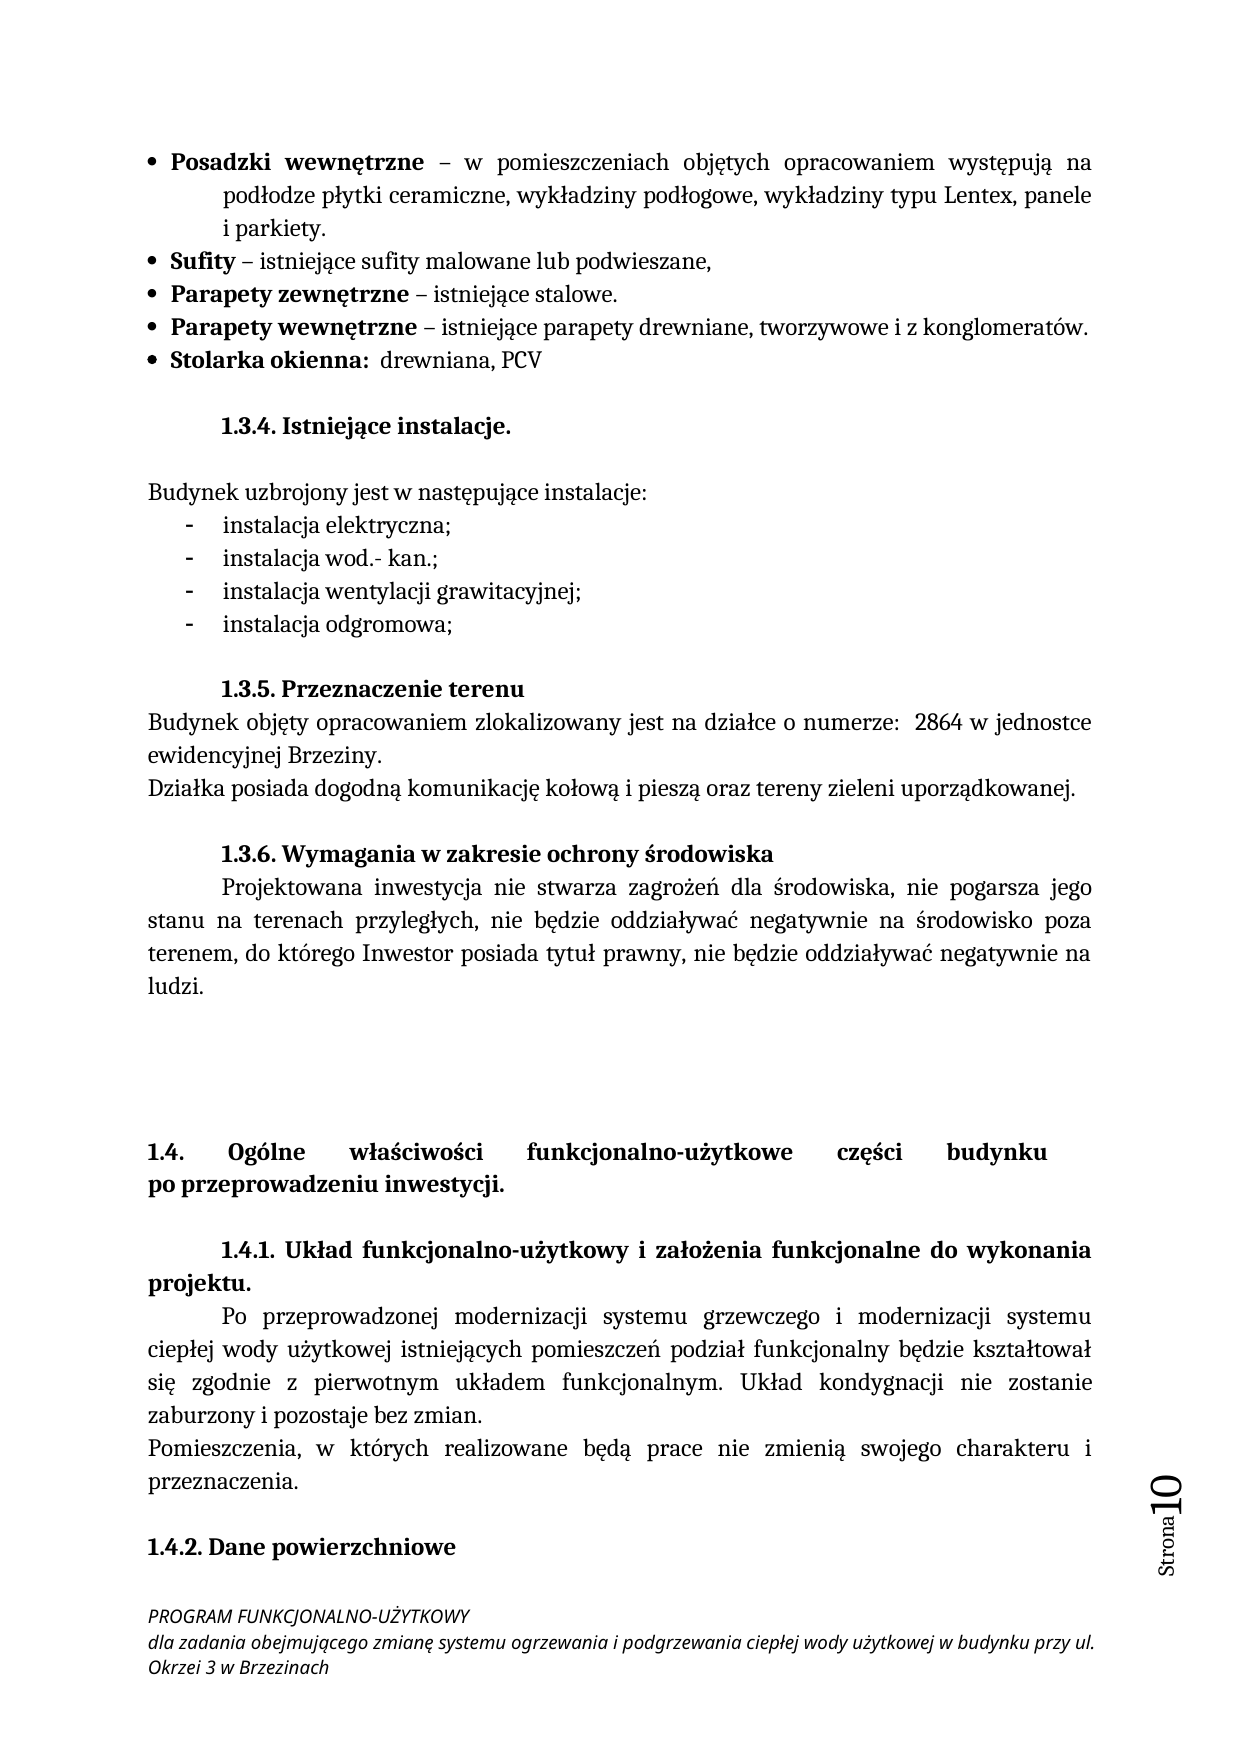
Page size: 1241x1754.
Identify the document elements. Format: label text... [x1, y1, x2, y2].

list instalacja elektryczna; [185, 511, 1093, 539]
text 1.3.6. Wymagania w zakresie ochrony środowiska [148, 840, 1093, 869]
list Działka posiada dogodną komunikację kołową i pieszą oraz tereny zieleni uporządkowanej. [148, 774, 1093, 803]
list instalacja wod.- kan.; [185, 544, 1093, 573]
list Stolarka okienna: drewniana, PCV [148, 346, 1093, 374]
list Sufity – istniejące sufity malowane lub podwieszane, [148, 247, 1093, 275]
list instalacja odgromowa; [185, 610, 1093, 639]
text Pomieszczenia, w których realizowane będą prace nie zmienią swojego charakteru i przeznaczenia. [148, 1434, 1093, 1496]
text 1.4.2. Dane powierzchniowe [148, 1533, 1093, 1562]
text 1.4.1. Układ funkcjonalno-użytkowy i założenia funkcjonalne do wykonania projektu. [148, 1236, 1093, 1297]
list Po przeprowadzonej modernizacji systemu grzewczego i modernizacji systemu ciepłej wody użytkowej istniejących pomieszczeń podział funkcjonalny będzie kształtował się zgodnie z pierwotnym układem funkcjonalnym. Układ kondygnacji nie zostanie zaburzony i pozostaje bez zmian. [148, 1302, 1093, 1429]
text 1.3.5. Przeznaczenie terenu [148, 675, 1093, 704]
text Projektowana inwestycja nie stwarza zagrożeń dla środowiska, nie pogarsza jego stanu na terenach przyległych, nie będzie oddziaływać negatywnie na środowisko poza terenem, do którego Inwestor posiada tytuł prawny, nie będzie oddziaływać negatywnie na ludzi. [148, 873, 1093, 1001]
list Parapety wewnętrzne – istniejące parapety drewniane, tworzywowe i z konglomeratów. [148, 313, 1093, 341]
text Budynek objęty opracowaniem zlokalizowany jest na działce o numerze: 2864 w jednostce ewidencyjnej Brzeziny. [148, 708, 1093, 770]
list Posadzki wewnętrzne – w pomieszczeniach objętych opracowaniem występują na podłodze płytki ceramiczne, wykładziny podłogowe, wykładziny typu Lentex, panele i parkiety. [148, 148, 1093, 242]
text 1.3.4. Istniejące instalacje. [148, 412, 1093, 441]
list Parapety zewnętrzne – istniejące stalowe. [148, 280, 1093, 308]
text Budynek uzbrojony jest w następujące instalacje: [148, 478, 1093, 507]
list instalacja wentylacji grawitacyjnej; [185, 577, 1093, 606]
text 1.4. Ogólne właściwości funkcjonalno-użytkowe części budynku po przeprowadzeniu inwestycji. [148, 1137, 1093, 1199]
